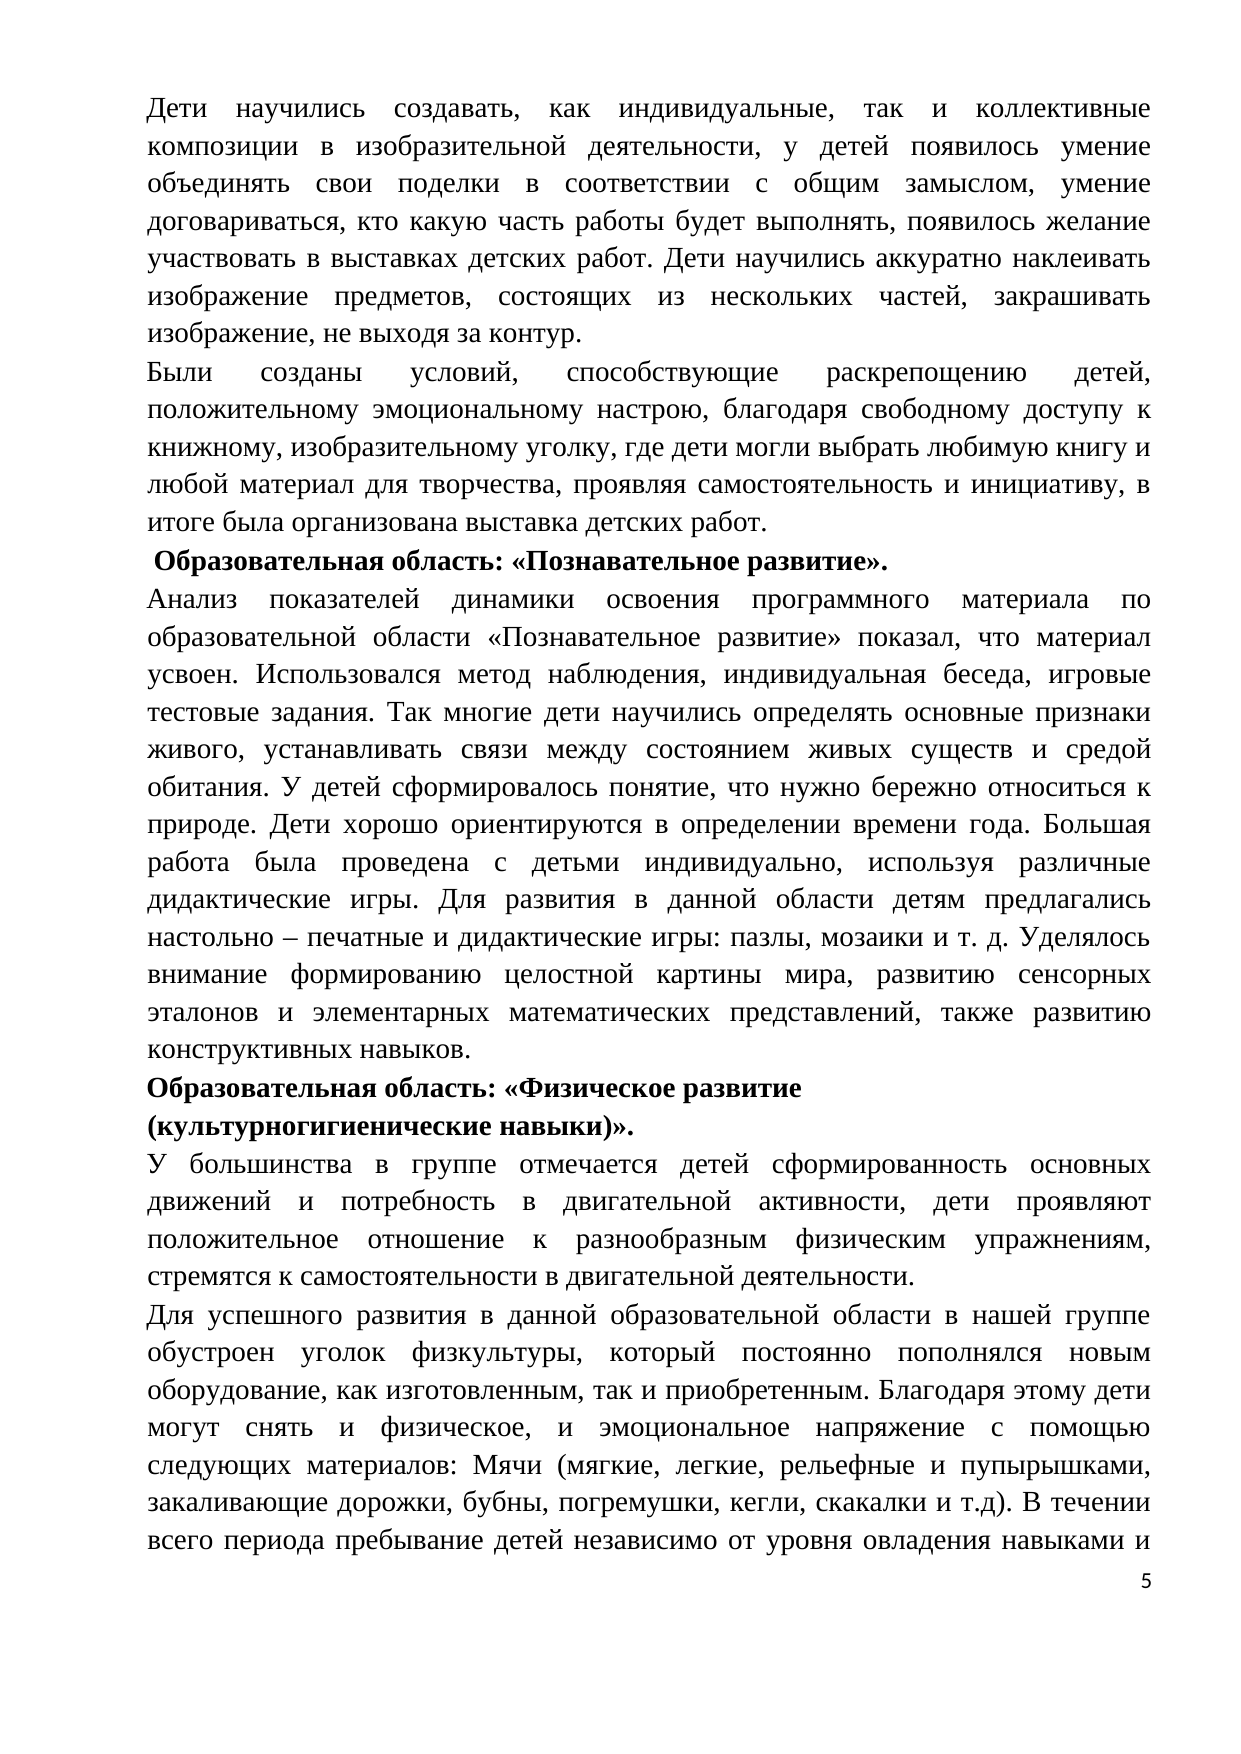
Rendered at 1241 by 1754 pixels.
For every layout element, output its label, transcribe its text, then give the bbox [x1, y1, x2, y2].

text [146, 1297, 1152, 1556]
text Образовательная область: «Познавательное развитие». [146, 543, 1152, 576]
text Анализ показателей динамики освоения программного материала по образовательной области «Познавательное развитие» показал, что материал усвоен. Использовался метод наблюдения, индивидуальная беседа, игровые тестовые задания. Так многие дети научились определять основные признаки живого, устанавливать связи между состоянием живых существ и средой обитания. У детей сформировалось понятие, что нужно бережно относиться к природе. Дети хорошо ориентируются в определении времени года. Большая работа была проведена с детьми индивидуально, используя различные дидактические игры. Для развития в данной области детям предлагались настольно – печатные и дидактические игры: пазлы, мозаики и т. д. Уделялось внимание формированию целостной картины мира, развитию сенсорных эталонов и элементарных математических представлений, также развитию конструктивных навыков. [146, 582, 1152, 1065]
text Образовательная область: «Физическое развитие (культурногигиенические навыки)». [146, 1070, 1152, 1141]
text Дети научились создавать, как индивидуальные, так и коллективные композиции в изобразительной деятельности, у детей появилось умение объединять свои поделки в соответствии с общим замыслом, умение договариваться, кто какую часть работы будет выполнять, появилось желание участвовать в выставках детских работ. Дети научились аккуратно наклеивать изображение предметов, состоящих из нескольких частей, закрашивать изображение, не выходя за контур. [146, 90, 1152, 349]
text У большинства в группе отмечается детей сформированность основных движений и потребность в двигательной активности, дети проявляют положительное отношение к разнообразным физическим упражнениям, стремятся к самостоятельности в двигательной деятельности. [146, 1146, 1152, 1292]
text Были созданы условий, способствующие раскрепощению детей, положительному эмоциональному настрою, благодаря свободному доступу к книжному, изобразительному уголку, где дети могли выбрать любимую книгу и любой материал для творчества, проявляя самостоятельность и инициативу, в итоге была организована выставка детских работ. [146, 354, 1152, 538]
